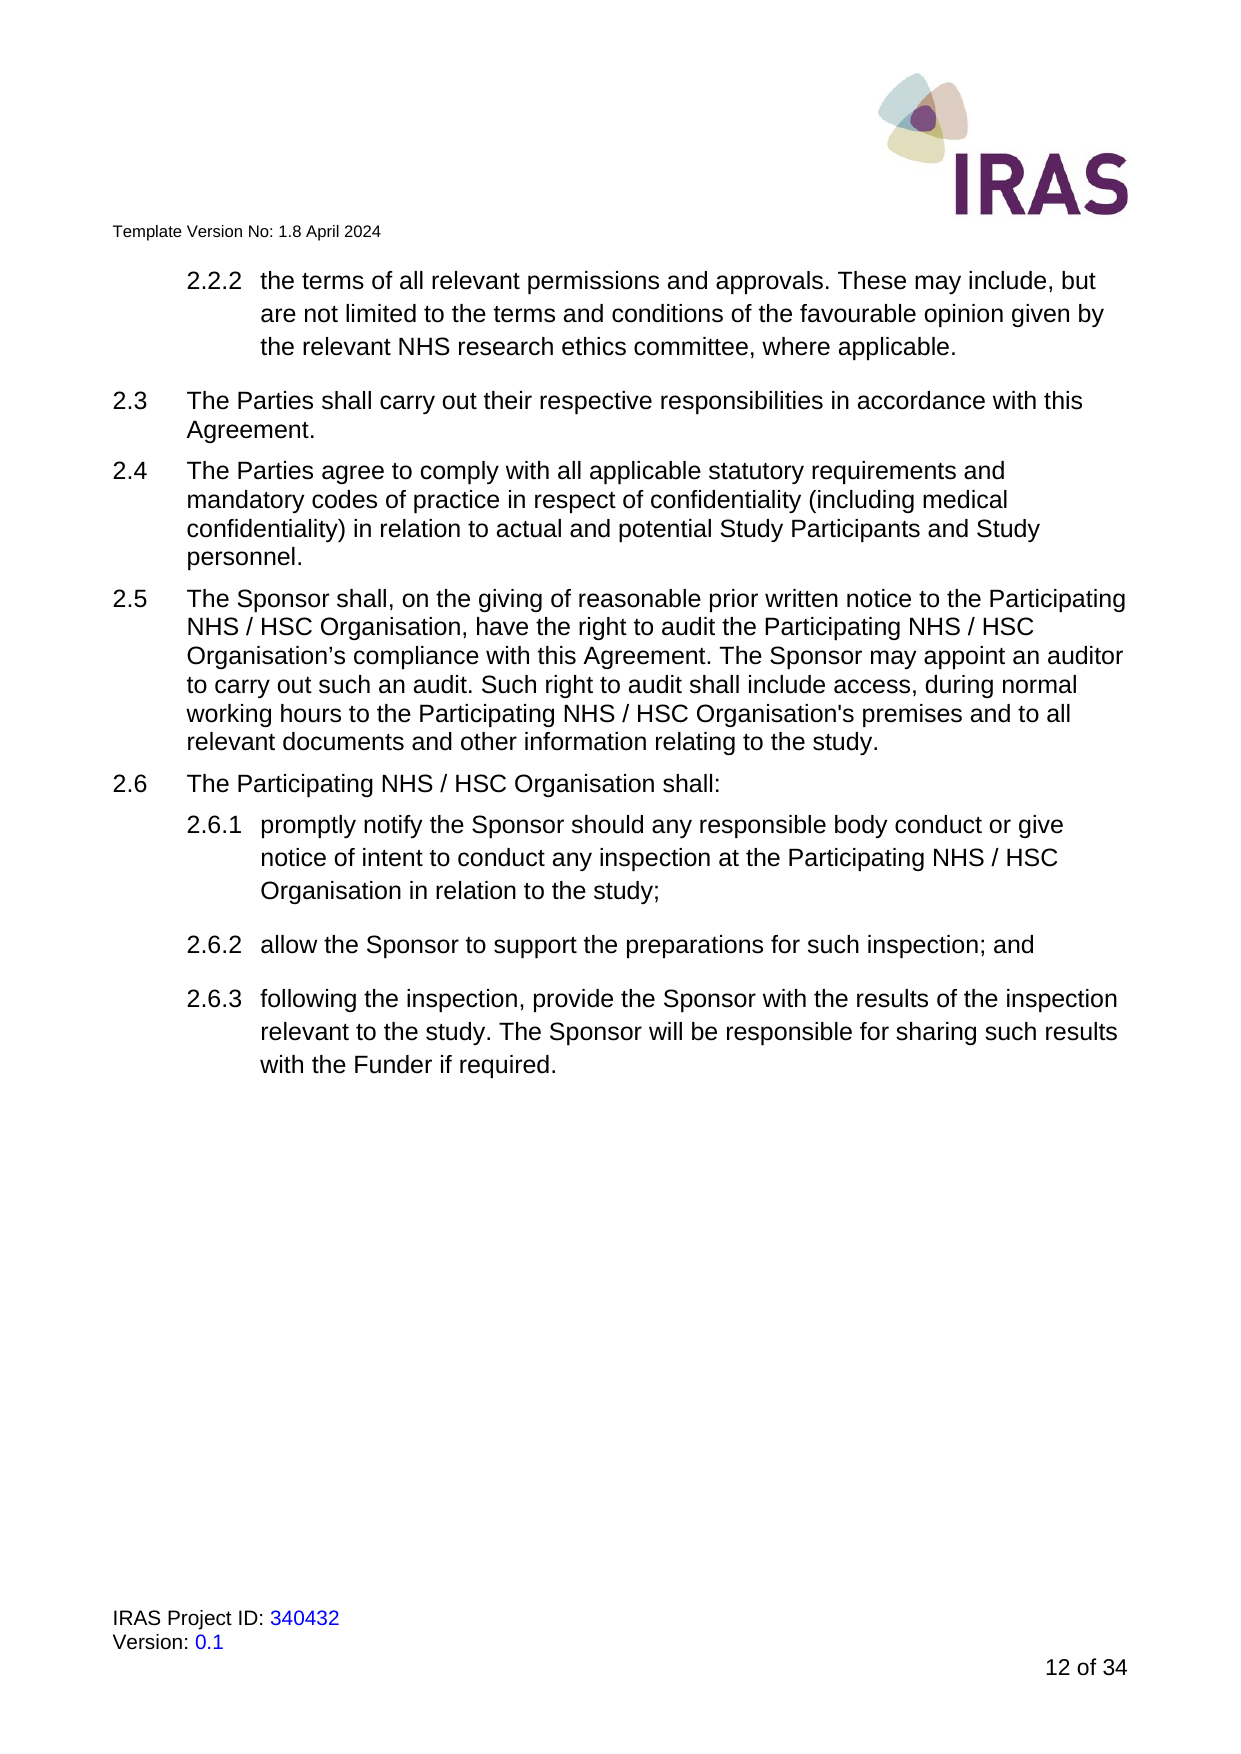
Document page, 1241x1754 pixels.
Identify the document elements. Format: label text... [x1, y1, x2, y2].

text The Parties agree to comply with all applicable statutory requirements and mandatory codes of practice in respect of confidentiality (including medical confidentiality) in relation to actual and potential Study Participants and Study personnel. [112, 456, 1128, 571]
text following the inspection, provide the Sponsor with the results of the inspection relevant to the study. The Sponsor will be responsible for sharing such results with the Funder if required. [186, 983, 1128, 1078]
picture [878, 73, 1128, 222]
text promptly notify the Sponsor should any responsible body conduct or give notice of intent to conduct any inspection at the Participating NHS / HSC Organisation in relation to the study; [186, 810, 1128, 904]
text The Parties shall carry out their respective responsibilities in accordance with this Agreement. [112, 386, 1128, 443]
text the terms of all relevant permissions and approvals. These may include, but are not limited to the terms and conditions of the favourable opinion given by the relevant NHS research ethics committee, where applicable. [186, 266, 1128, 361]
text allow the Sponsor to support the preparations for such inspection; and [186, 930, 1128, 958]
text The Participating NHS / HSC Organisation shall: [112, 768, 1128, 797]
text The Sponsor shall, on the giving of reasonable prior written notice to the Participating NHS / HSC Organisation, have the right to audit the Participating NHS / HSC Organisation’s compliance with this Agreement. The Sponsor may appoint an auditor to carry out such an audit. Such right to audit shall include access, during normal working hours to the Participating NHS / HSC Organisation's premises and to all relevant documents and other information relating to the study. [112, 583, 1128, 756]
